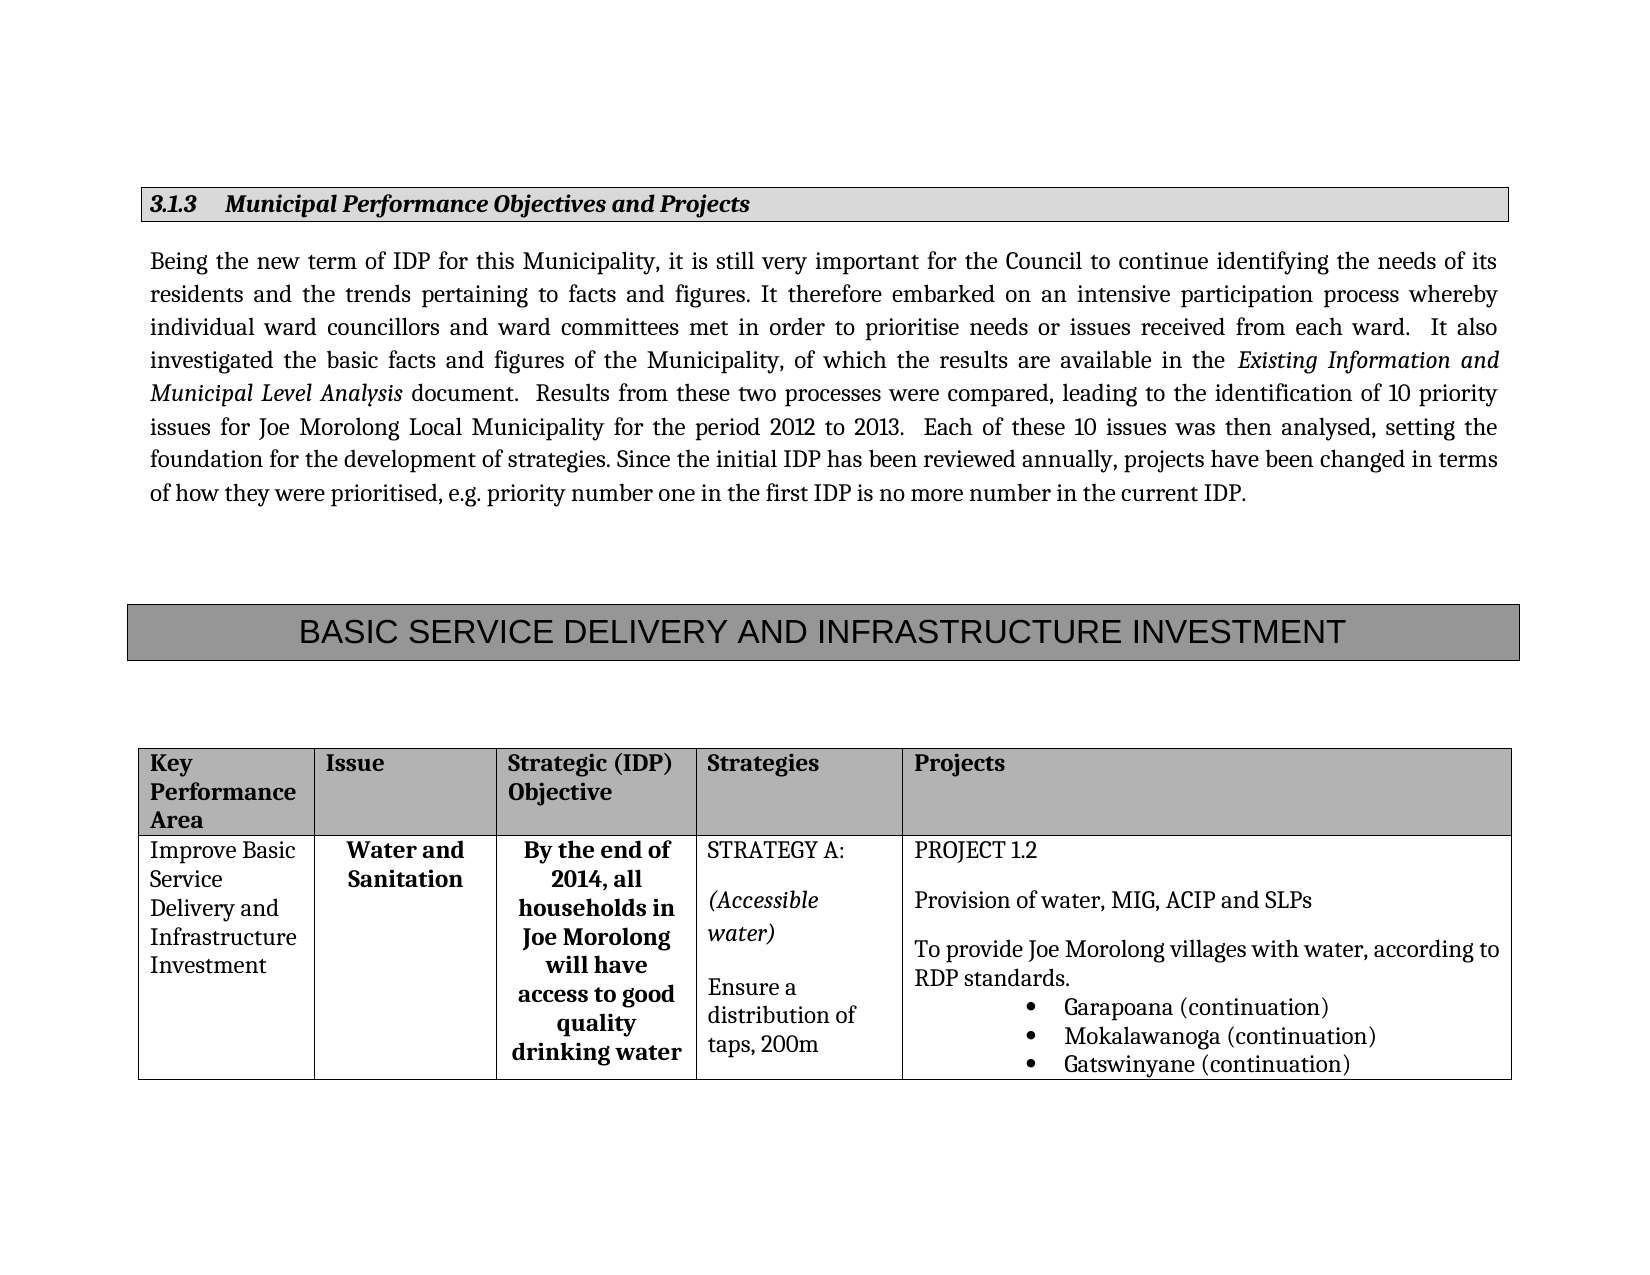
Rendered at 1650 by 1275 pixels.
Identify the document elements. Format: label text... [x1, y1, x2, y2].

table_header Projects [903, 749, 1511, 835]
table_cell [497, 836, 696, 1079]
text Being the new term of IDP for this Municipality, it is still very important for the Council to continue identifying the needs of its residents and the trends pertaining to facts and figures. It therefore embarked on an intensive participation process whereby individual ward councillors and ward committees met in order to prioritise needs or issues received from each ward. It also investigated the basic facts and figures of the Municipality, of which the results are available in the Existing Information and Municipal Level Analysis document. Results from these two processes were compared, leading to the identification of 10 priority issues for Joe Morolong Local Municipality for the period 2012 to 2013. Each of these 10 issues was then analysed, setting the foundation for the development of strategies. Since the initial IDP has been reviewed annually, projects have been changed in terms of how they were prioritised, e.g. priority number one in the first IDP is no more number in the current IDP. [150, 247, 1500, 507]
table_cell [139, 836, 314, 1079]
table_header Key Performance Area [139, 749, 314, 835]
text 3.1.3 Municipal Performance Objectives and Projects [142, 188, 1508, 221]
table_cell Water and Sanitation [315, 836, 496, 1079]
table_header Issue [315, 749, 496, 835]
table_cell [903, 836, 1511, 1079]
table_header Strategies [697, 749, 902, 835]
table_header Strategic (IDP) Objective [497, 749, 696, 835]
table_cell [697, 836, 902, 1079]
